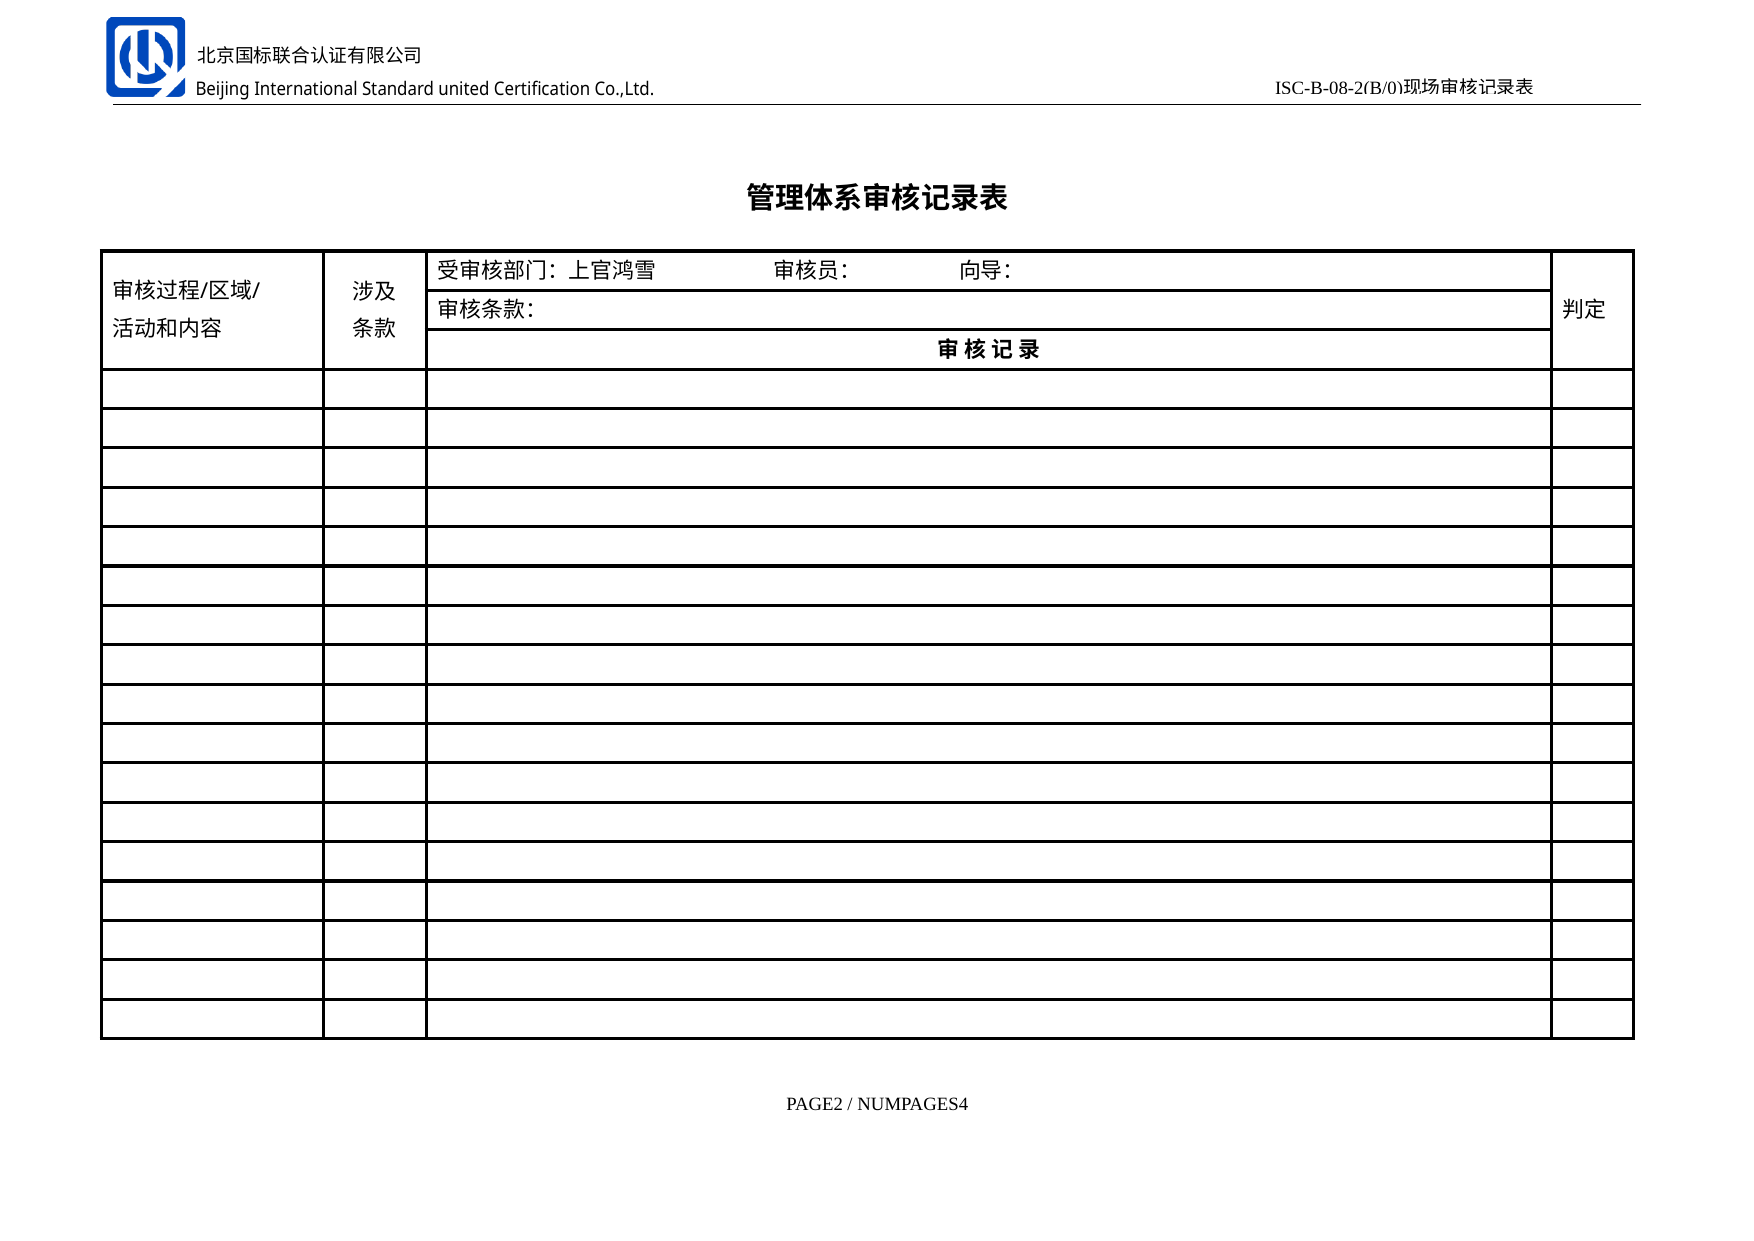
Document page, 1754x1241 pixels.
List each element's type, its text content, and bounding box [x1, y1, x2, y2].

table_cell [325, 764, 425, 801]
table_cell [103, 410, 322, 446]
table_cell [428, 646, 1550, 682]
table_cell [325, 922, 425, 958]
table_cell [325, 607, 425, 643]
table_cell [1553, 725, 1632, 761]
table_cell [325, 961, 425, 997]
table_cell [1553, 607, 1632, 643]
table_cell [428, 725, 1550, 761]
table_cell [1553, 449, 1632, 486]
table_cell [103, 646, 322, 682]
table_cell [103, 804, 322, 840]
table_cell [428, 607, 1550, 643]
table_cell [428, 1001, 1550, 1037]
table_cell [1553, 843, 1632, 879]
table_cell [1553, 883, 1632, 919]
table_cell [325, 371, 425, 407]
table_cell [325, 489, 425, 525]
table_cell [1553, 922, 1632, 958]
table_cell [428, 843, 1550, 879]
table_cell [428, 922, 1550, 958]
table_cell [325, 883, 425, 919]
table_cell [103, 843, 322, 879]
table_header 判定 [1553, 253, 1632, 367]
table_cell [325, 686, 425, 722]
table_cell [325, 804, 425, 840]
table_cell [428, 371, 1550, 407]
table_cell [428, 449, 1550, 486]
table_cell [325, 725, 425, 761]
table_cell [325, 646, 425, 682]
table_cell [428, 686, 1550, 722]
table_cell [1553, 1001, 1632, 1037]
table_cell [428, 410, 1550, 446]
table_cell 审 核 记 录 [428, 331, 1550, 367]
table_cell [428, 528, 1550, 564]
table_cell [428, 568, 1550, 604]
table_cell [103, 922, 322, 958]
table_cell [428, 804, 1550, 840]
table_cell [325, 449, 425, 486]
table_header 受审核部门：上官鸿雪 审核员： 向导： [428, 253, 1550, 289]
table_cell [1553, 489, 1632, 525]
table_cell [103, 1001, 322, 1037]
table_cell [325, 1001, 425, 1037]
picture [106, 17, 186, 97]
table_cell [103, 607, 322, 643]
table_cell [1553, 410, 1632, 446]
table_cell [103, 764, 322, 801]
table_cell [428, 764, 1550, 801]
table_cell [428, 961, 1550, 997]
table_cell [103, 528, 322, 564]
table_cell [1553, 528, 1632, 564]
table_cell [1553, 804, 1632, 840]
table_cell [103, 568, 322, 604]
table_cell [1553, 646, 1632, 682]
table_cell [1553, 961, 1632, 997]
table_cell [1553, 764, 1632, 801]
table_header 涉及 条款 [325, 253, 425, 367]
table_cell [103, 449, 322, 486]
table_cell [103, 686, 322, 722]
table_cell [325, 528, 425, 564]
table_cell [325, 568, 425, 604]
table_cell [428, 489, 1550, 525]
text 管理体系审核记录表 [112, 163, 1641, 228]
table_header 审核过程/区域/ 活动和内容 [103, 253, 322, 367]
table_cell [103, 371, 322, 407]
table_cell 审核条款： [428, 292, 1550, 328]
table_cell [325, 843, 425, 879]
table_cell [428, 883, 1550, 919]
table_cell [1553, 568, 1632, 604]
table_cell [1553, 686, 1632, 722]
table_cell [103, 883, 322, 919]
table_cell [103, 489, 322, 525]
table_cell [325, 410, 425, 446]
table_cell [103, 961, 322, 997]
table_cell [103, 725, 322, 761]
table_cell [1553, 371, 1632, 407]
